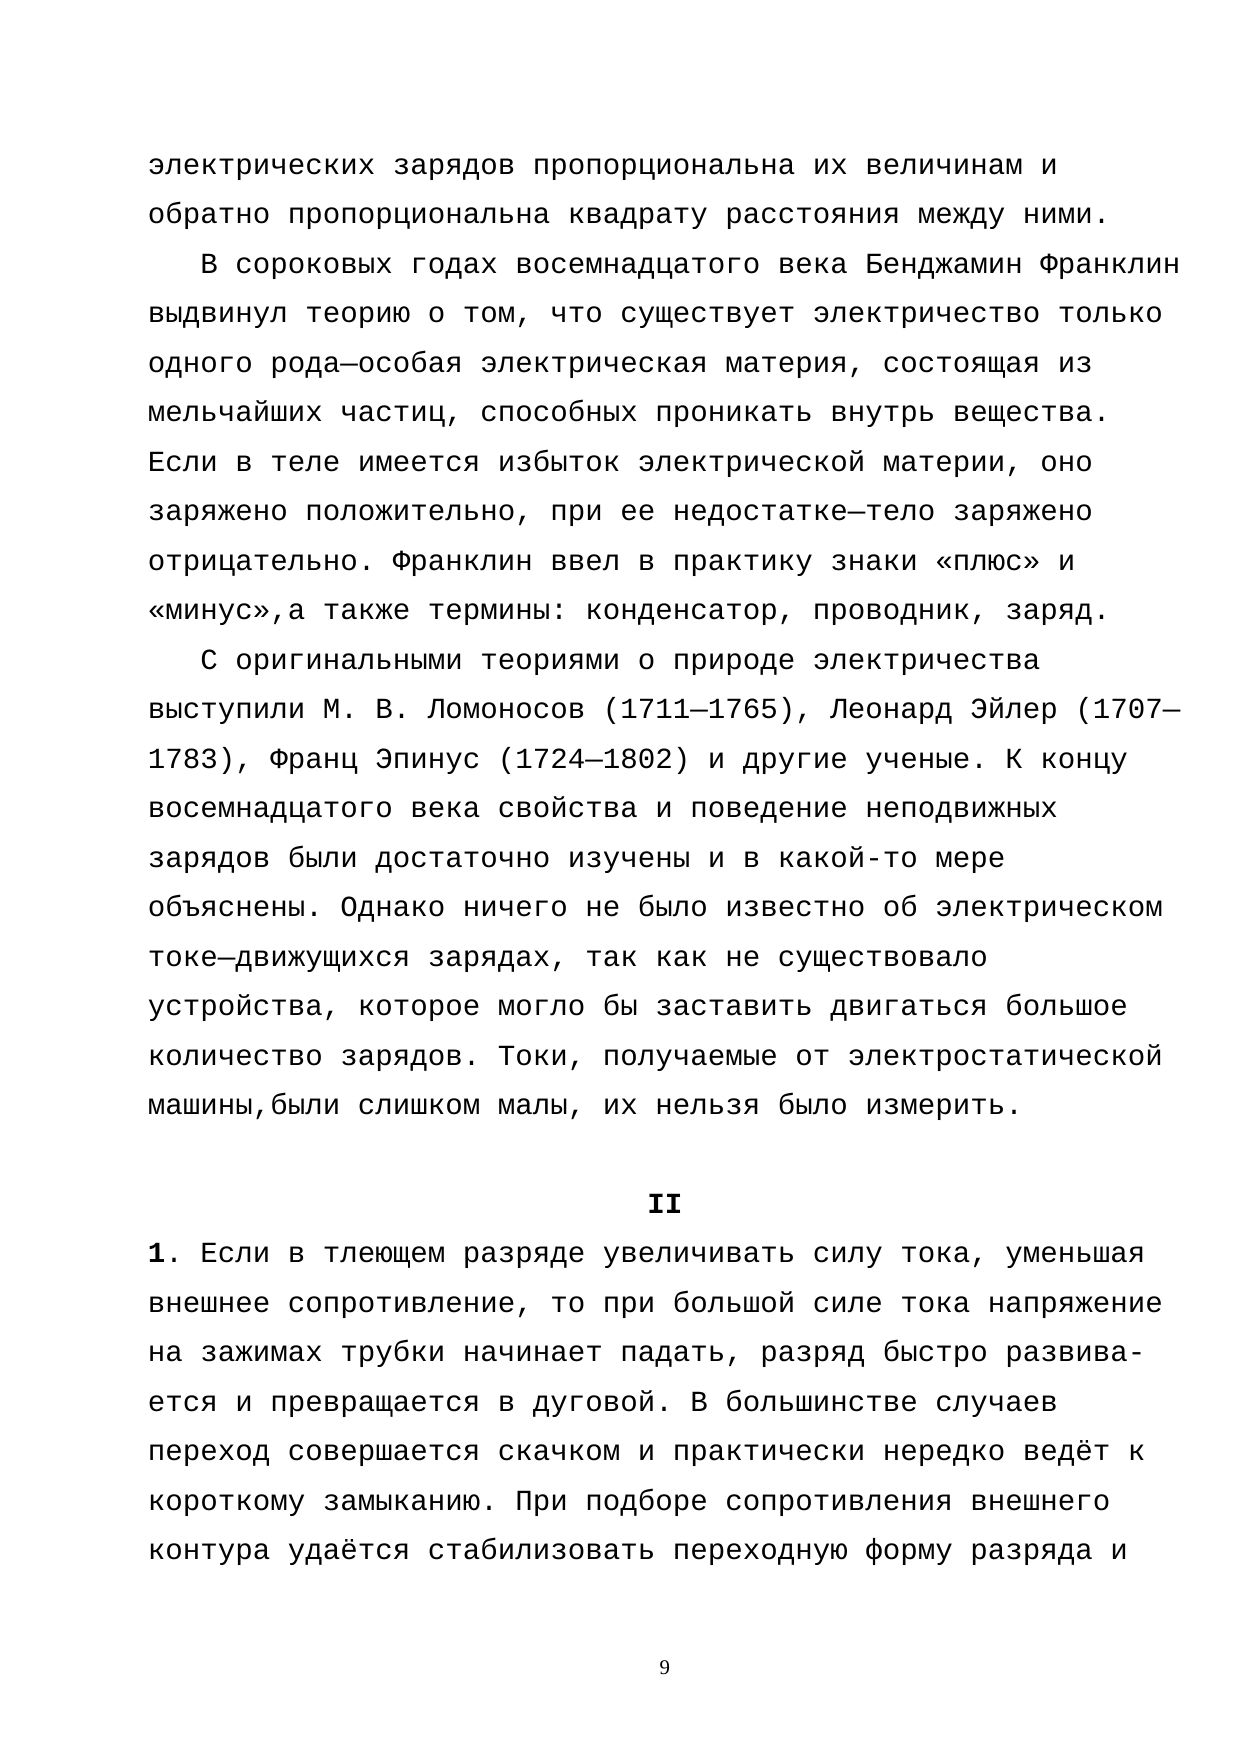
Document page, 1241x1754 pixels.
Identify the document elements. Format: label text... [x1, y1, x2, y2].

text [148, 1238, 1181, 1568]
text II [148, 1189, 1181, 1222]
text С оригинальными теориями о природе электричества выступили М. В. Ломоносов (1711—1765), Леонард Эйлер (1707—1783), Франц Эпинус (1724—1802) и другие ученые. К концу восемнадцатого века свойства и поведение неподвижных зарядов были достаточно изучены и в какой-то мере объяснены. Однако ничего не было известно об электрическом токе—движущихся зарядах, так как не существовало устройства, которое могло бы заставить двигаться большое количество зарядов. Токи, получаемые от электростатической машины,были слишком малы, их нельзя было измерить. [148, 645, 1181, 1123]
text В сороковых годах восемнадцатого века Бенджамин Франклин выдвинул теорию о том, что существует электричество только одного рода—особая электрическая материя, состоящая из мельчайших частиц, способных проникать внутрь вещества. Если в теле имеется избыток электрической материи, оно заряжено положительно, при ее недостатке—тело заряжено отрицательно. Франклин ввел в практику знаки «плюс» и «минус»,а также термины: конденсатор, проводник, заряд. [148, 249, 1181, 628]
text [148, 150, 1181, 232]
